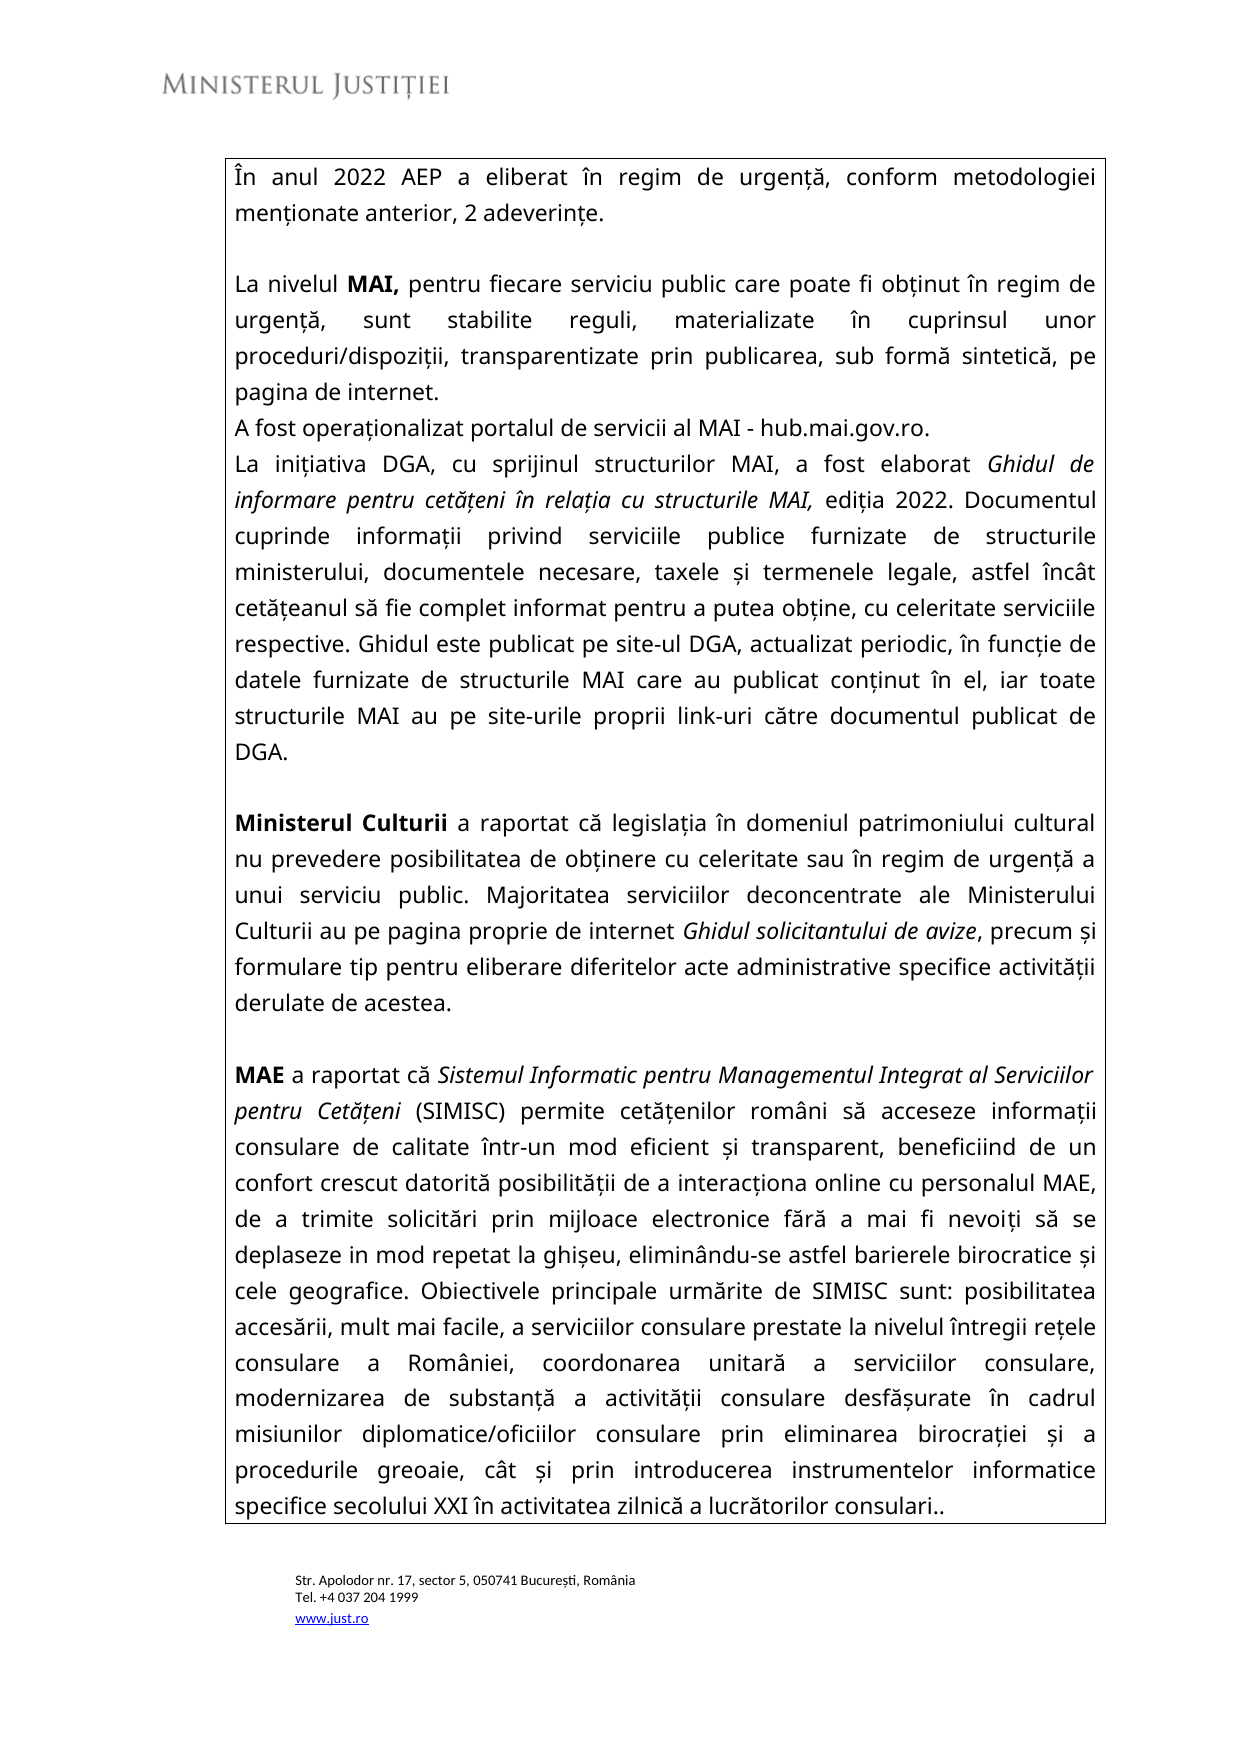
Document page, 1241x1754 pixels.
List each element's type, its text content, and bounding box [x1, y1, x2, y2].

text MAE a raportat că Sistemul Informatic pentru Managementul Integrat al Serviciilor pentru Cetăţeni (SIMISC) permite cetăţenilor români să acceseze informaţii consulare de calitate într-un mod eficient şi transparent, beneficiind de un confort crescut datorită posibilităţii de a interacţiona online cu personalul MAE, de a trimite solicitări prin mijloace electronice fără a mai fi nevoiţi să se deplaseze in mod repetat la ghişeu, eliminându-se astfel barierele birocratice şi cele geografice. Obiectivele principale urmărite de SIMISC sunt: posibilitatea accesării, mult mai facile, a serviciilor consulare prestate la nivelul întregii rețele consulare a României, coordonarea unitară a serviciilor consulare, modernizarea de substanță a activității consulare desfășurate în cadrul misiunilor diplomatice/oficiilor consulare prin eliminarea birocrației și a procedurile greoaie, cât și prin introducerea instrumentelor informatice specifice secolului XXI în activitatea zilnică a lucrătorilor consulari.. [226, 1056, 1105, 1523]
text Ministerul Culturii a raportat că legislația în domeniul patrimoniului cultural nu prevedere posibilitatea de obținere cu celeritate sau în regim de urgență a unui serviciu public. Majoritatea serviciilor deconcentrate ale Ministerului Culturii au pe pagina proprie de internet Ghidul solicitantului de avize, precum și formulare tip pentru eliberare diferitelor acte administrative specifice activității derulate de acestea. [226, 804, 1105, 1018]
text A fost operaționalizat portalul de servicii al MAI - hub.mai.gov.ro. [226, 409, 1105, 443]
text La nivelul MAI, pentru fiecare serviciu public care poate fi obținut în regim de urgență, sunt stabilite reguli, materializate în cuprinsul unor proceduri/dispoziții, transparentizate prin publicarea, sub formă sintetică, pe pagina de internet. [226, 265, 1105, 407]
text În anul 2022 AEP a eliberat în regim de urgență, conform metodologiei menționate anterior, 2 adeverințe. [226, 159, 1105, 228]
picture [159, 9, 449, 158]
text La inițiativa DGA, cu sprijinul structurilor MAI, a fost elaborat Ghidul de informare pentru cetățeni în relația cu structurile MAI, ediția 2022. Documentul cuprinde informații privind serviciile publice furnizate de structurile ministerului, documentele necesare, taxele și termenele legale, astfel încât cetățeanul să fie complet informat pentru a putea obține, cu celeritate serviciile respective. Ghidul este publicat pe site-ul DGA, actualizat periodic, în funcție de datele furnizate de structurile MAI care au publicat conținut în el, iar toate structurile MAI au pe site-urile proprii link-uri către documentul publicat de DGA. [226, 445, 1105, 767]
